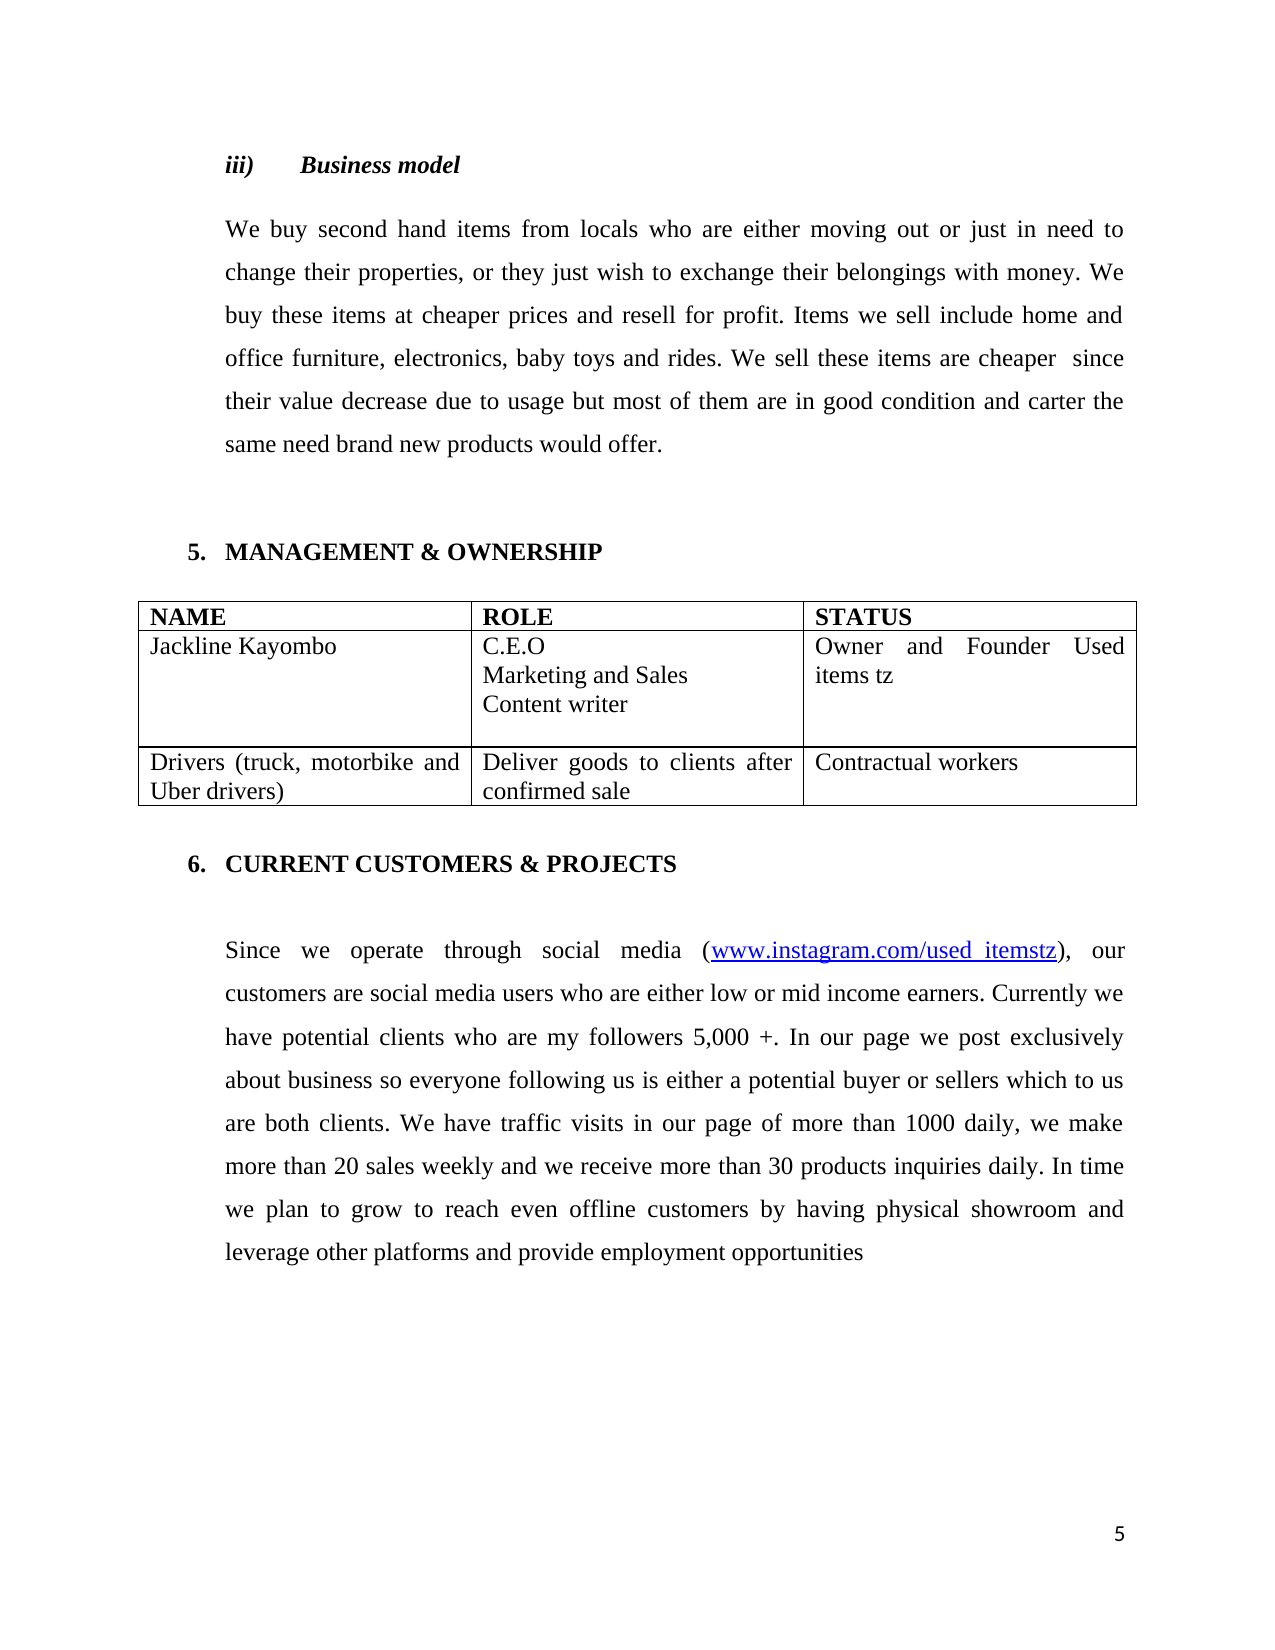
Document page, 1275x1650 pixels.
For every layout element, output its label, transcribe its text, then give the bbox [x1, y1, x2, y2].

table_header NAME [139, 602, 471, 630]
table_cell Drivers (truck, motorbike and Uber drivers) [139, 748, 471, 805]
table_header ROLE [472, 602, 803, 630]
table_cell Jackline Kayombo [139, 631, 471, 746]
table_cell C.E.O Marketing and Sales Content writer [472, 631, 803, 746]
list CURRENT CUSTOMERS & PROJECTS [187, 849, 1125, 878]
list Since we operate through social media (www.instagram.com/used_itemstz), our customers are social media users who are either low or mid income earners. Currently we have potential clients who are my followers 5,000 +. In our page we post exclusively about business so everyone following us is either a potential buyer or sellers which to us are both clients. We have traffic visits in our page of more than 1000 daily, we make more than 20 sales weekly and we receive more than 30 products inquiries daily. In time we plan to grow to reach even offline customers by having physical showroom and leverage other platforms and provide employment opportunities [225, 935, 1125, 1266]
table_cell Owner and Founder Used items tz [804, 631, 1136, 746]
list MANAGEMENT & OWNERSHIP [187, 537, 1125, 565]
table_header STATUS [804, 602, 1136, 630]
text We buy second hand items from locals who are either moving out or just in need to change their properties, or they just wish to exchange their belongings with money. We buy these items at cheaper prices and resell for profit. Items we sell include home and office furniture, electronics, baby toys and rides. We sell these items are cheaper since their value decrease due to usage but most of them are in good condition and carter the same need brand new products would offer. [225, 214, 1125, 458]
list Business model [225, 150, 1125, 179]
table_cell Contractual workers [804, 748, 1136, 805]
table_cell Deliver goods to clients after confirmed sale [472, 748, 803, 805]
